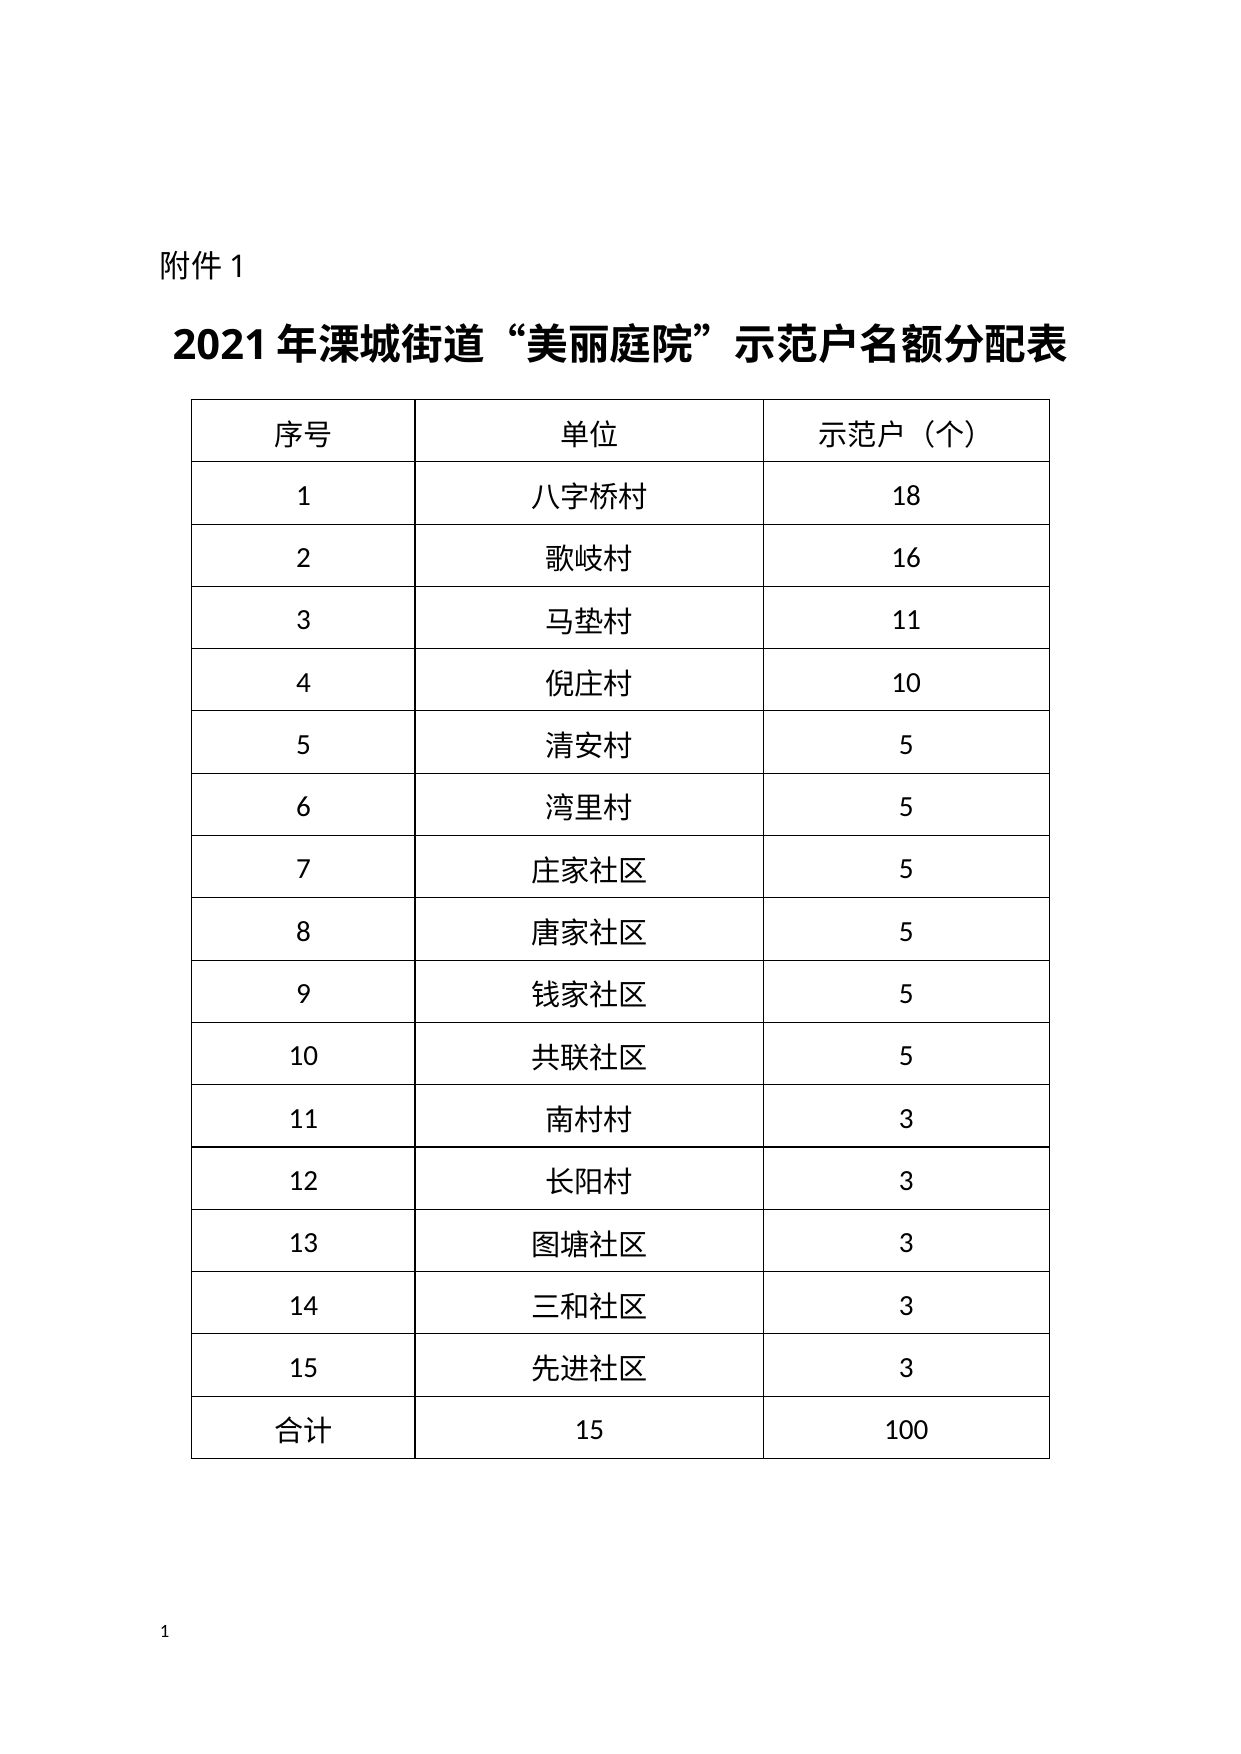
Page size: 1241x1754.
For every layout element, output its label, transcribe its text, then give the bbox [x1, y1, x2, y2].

table_cell 13 [192, 1210, 414, 1271]
table_cell 5 [764, 836, 1049, 897]
table_cell 12 [192, 1148, 414, 1209]
table_cell 5 [192, 711, 414, 773]
table_cell 3 [764, 1148, 1049, 1209]
table_cell 18 [764, 462, 1049, 523]
table_cell 4 [192, 649, 414, 710]
table_cell 2 [192, 525, 414, 586]
table_cell 八字桥村 [416, 462, 763, 523]
table_cell 共联社区 [416, 1023, 763, 1084]
table_cell 钱家社区 [416, 961, 763, 1022]
table_cell 5 [764, 711, 1049, 773]
table_cell 5 [764, 1023, 1049, 1084]
table_cell 9 [192, 961, 414, 1022]
table_cell 10 [764, 649, 1049, 710]
table_cell 唐家社区 [416, 898, 763, 959]
table_cell 图塘社区 [416, 1210, 763, 1271]
text 2021年溧城街道“美丽庭院”示范户名额分配表 [159, 309, 1081, 374]
table_cell 3 [764, 1272, 1049, 1333]
table_cell 马垫村 [416, 587, 763, 648]
table_cell 湾里村 [416, 774, 763, 835]
table_cell 南村村 [416, 1085, 763, 1146]
table_cell 合计 [192, 1397, 414, 1458]
table_cell 5 [764, 774, 1049, 835]
table_cell 5 [764, 898, 1049, 959]
table_cell 5 [764, 961, 1049, 1022]
table_cell 3 [764, 1085, 1049, 1146]
table_header 示范户（个） [764, 400, 1049, 461]
table_cell 8 [192, 898, 414, 959]
table_cell 1 [192, 462, 414, 523]
table_cell 3 [192, 587, 414, 648]
table_cell 10 [192, 1023, 414, 1084]
table_cell 7 [192, 836, 414, 897]
table_header 序号 [192, 400, 414, 461]
table_cell 倪庄村 [416, 649, 763, 710]
table_cell 三和社区 [416, 1272, 763, 1333]
table_cell 11 [764, 587, 1049, 648]
table_cell 先进社区 [416, 1334, 763, 1396]
table_cell 15 [416, 1397, 763, 1458]
table_cell 100 [764, 1397, 1049, 1458]
table_header 单位 [416, 400, 763, 461]
table_cell 庄家社区 [416, 836, 763, 897]
table_cell 14 [192, 1272, 414, 1333]
table_cell 15 [192, 1334, 414, 1396]
table_cell 长阳村 [416, 1148, 763, 1209]
table_cell 清安村 [416, 711, 763, 773]
table_cell 6 [192, 774, 414, 835]
table_cell 11 [192, 1085, 414, 1146]
table_cell 歌岐村 [416, 525, 763, 586]
table_cell 3 [764, 1210, 1049, 1271]
table_cell 16 [764, 525, 1049, 586]
text 附件 1 [159, 231, 1081, 296]
table_cell 3 [764, 1334, 1049, 1396]
